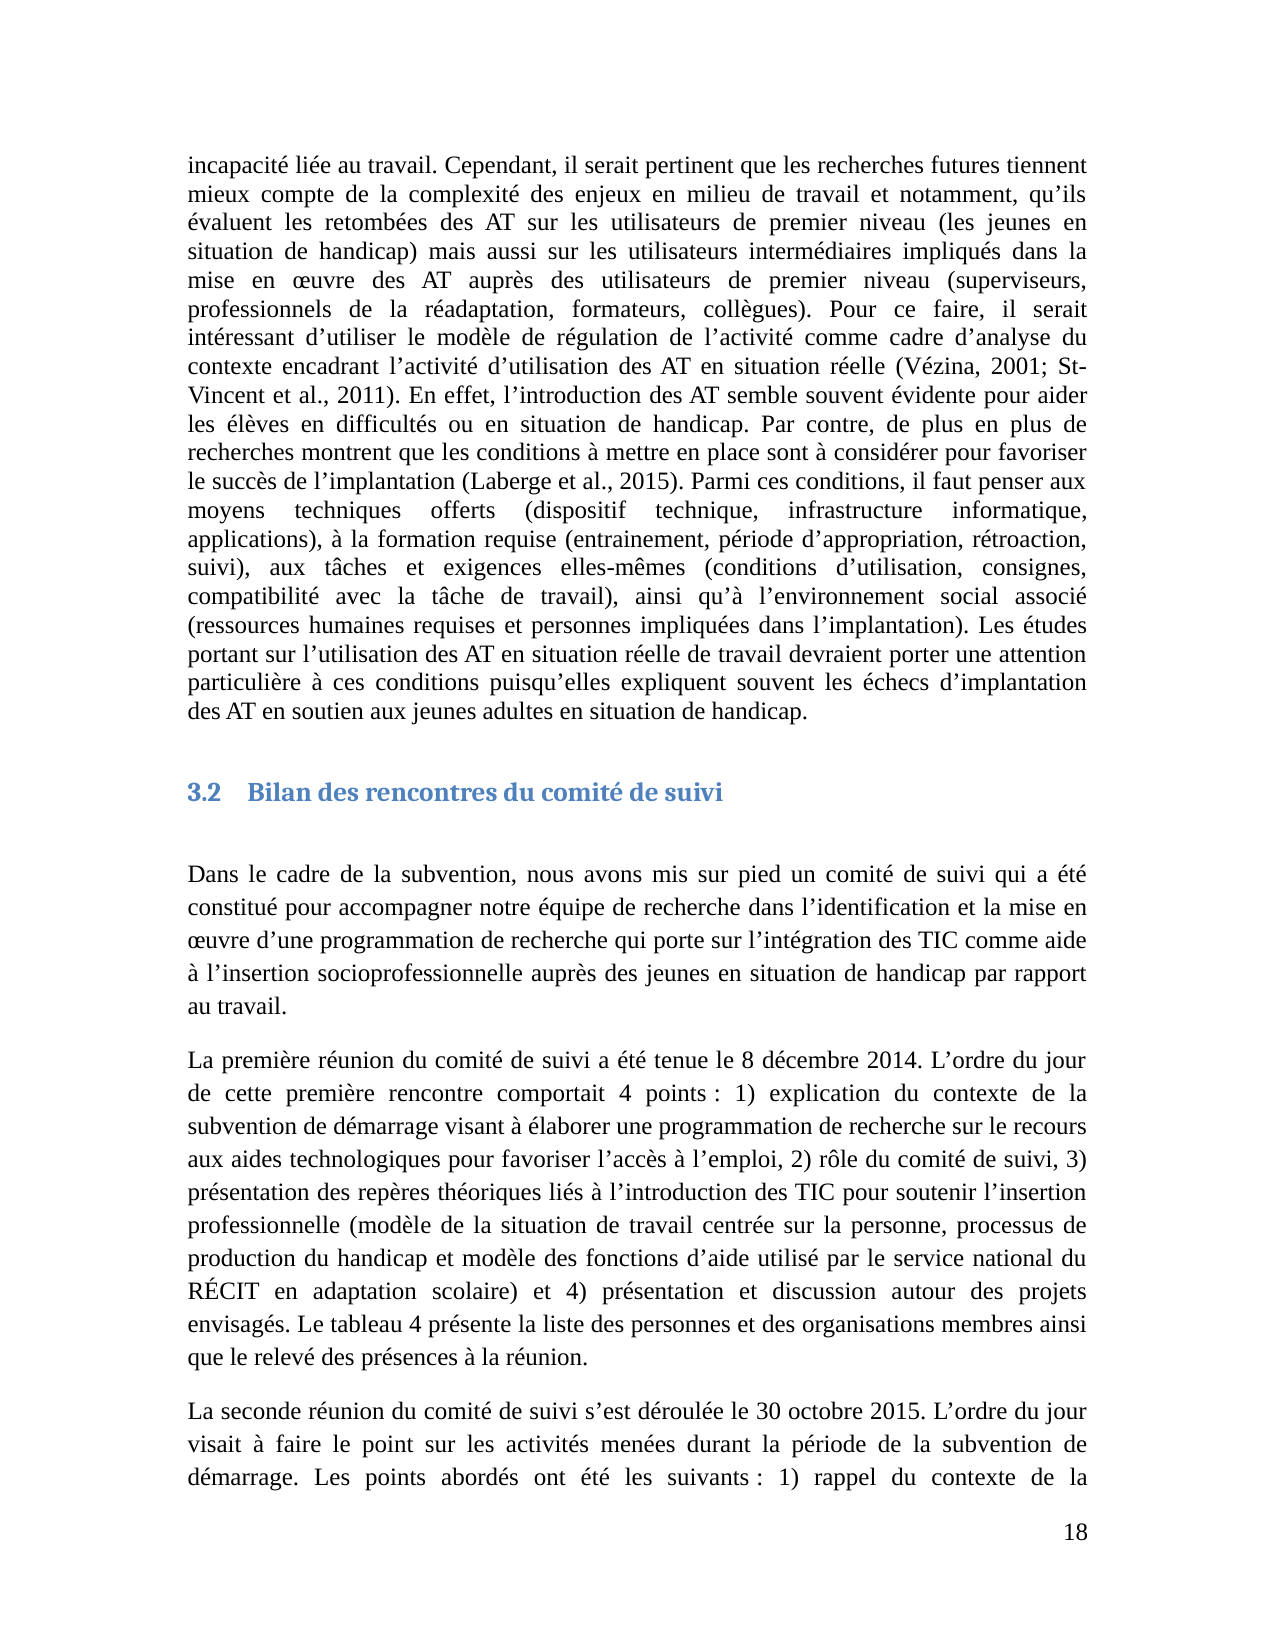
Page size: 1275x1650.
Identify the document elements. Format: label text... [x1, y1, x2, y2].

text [187, 1396, 1088, 1491]
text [187, 150, 1088, 725]
text La première réunion du comité de suivi a été tenue le 8 décembre 2014. L’ordre du jour de cette première rencontre comportait 4 points : 1) explication du contexte de la subvention de démarrage visant à élaborer une programmation de recherche sur le recours aux aides technologiques pour favoriser l’accès à l’emploi, 2) rôle du comité de suivi, 3) présentation des repères théoriques liés à l’introduction des TIC pour soutenir l’insertion professionnelle (modèle de la situation de travail centrée sur la personne, processus de production du handicap et modèle des fonctions d’aide utilisé par le service national du RÉCIT en adaptation scolaire) et 4) présentation et discussion autour des projets envisagés. Le tableau 4 présente la liste des personnes et des organisations membres ainsi que le relevé des présences à la réunion. [187, 1045, 1088, 1371]
subtitle 3.2 Bilan des rencontres du comité de suivi [187, 777, 1088, 809]
text Dans le cadre de la subvention, nous avons mis sur pied un comité de suivi qui a été constitué pour accompagner notre équipe de recherche dans l’identification et la mise en œuvre d’une programmation de recherche qui porte sur l’intégration des TIC comme aide à l’insertion socioprofessionnelle auprès des jeunes en situation de handicap par rapport au travail. [187, 859, 1088, 1019]
